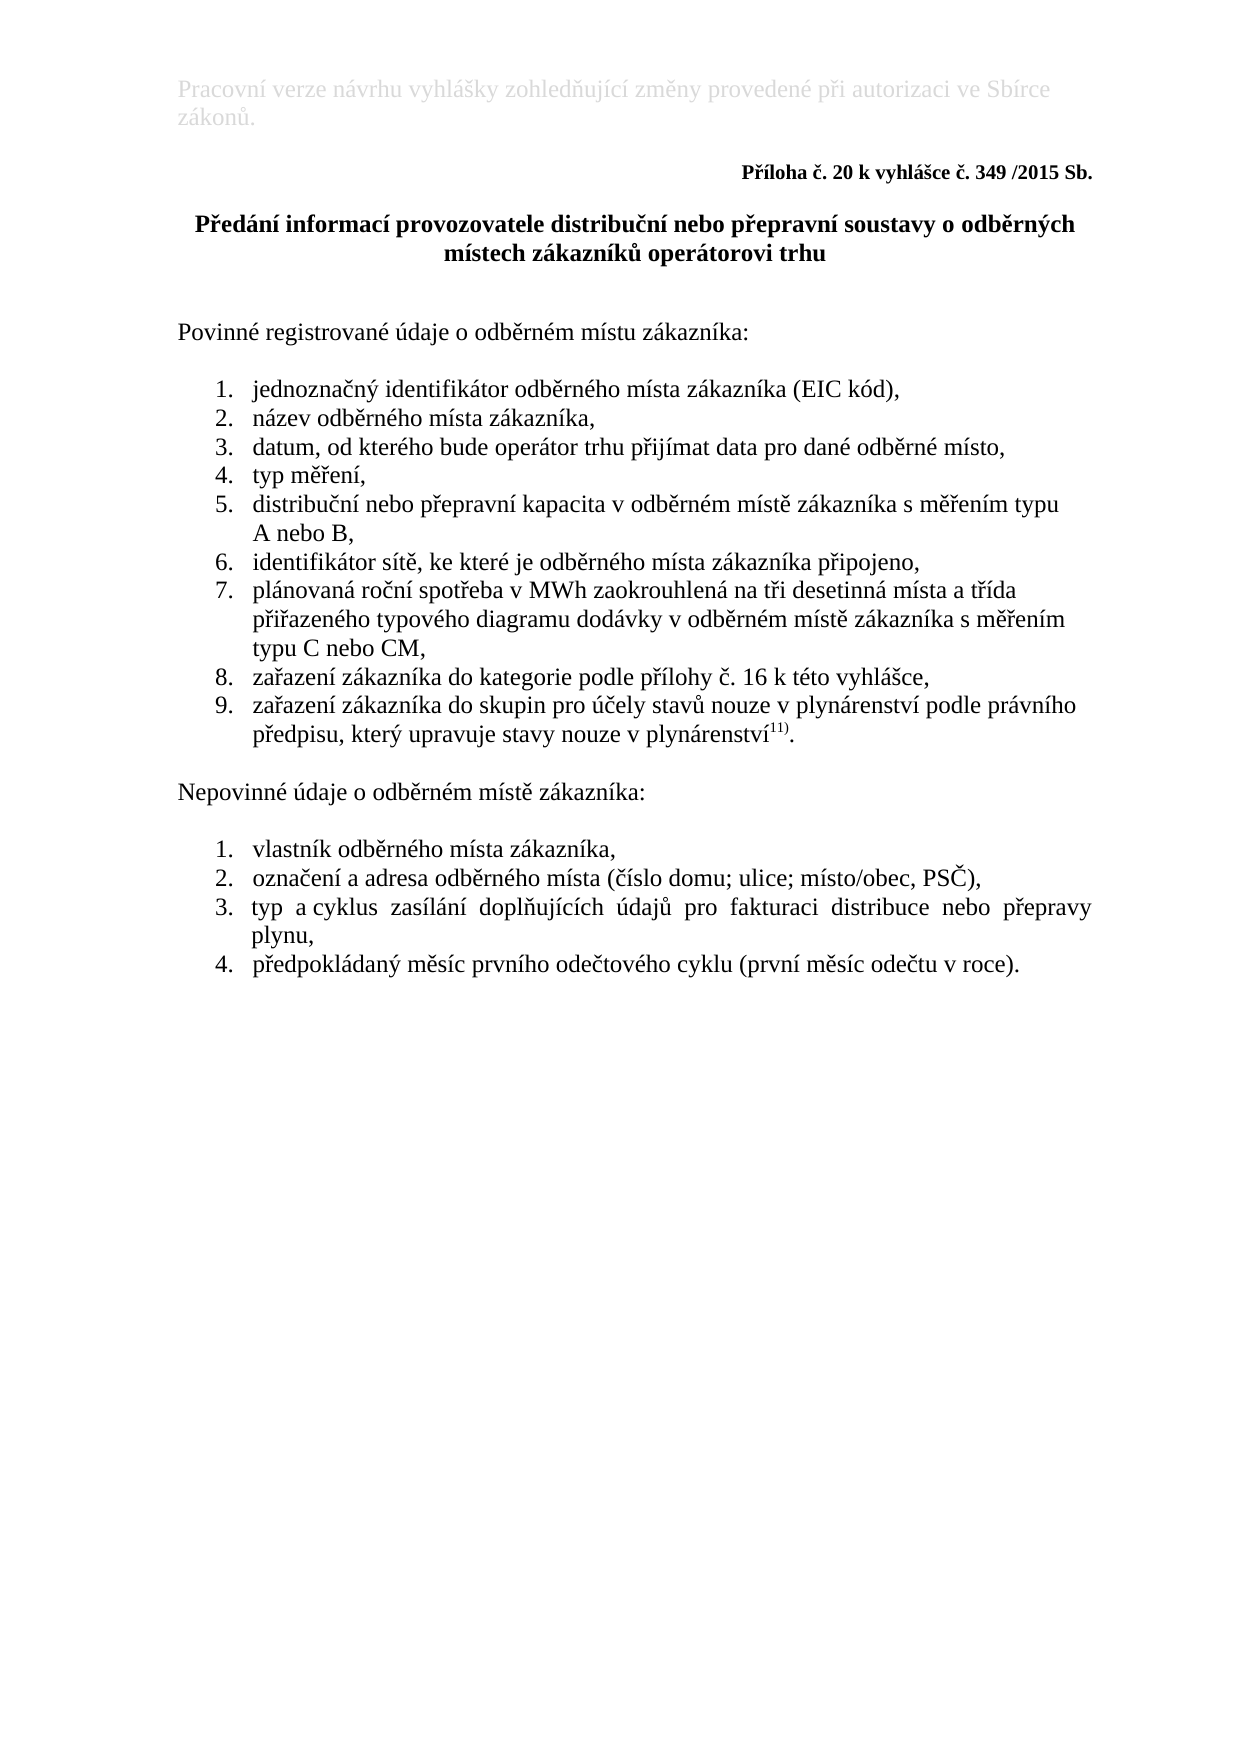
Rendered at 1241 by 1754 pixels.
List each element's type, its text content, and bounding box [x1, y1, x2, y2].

list zařazení zákazníka do kategorie podle přílohy č. 16 k této vyhlášce, [215, 662, 1093, 690]
text Předání informací provozovatele distribuční nebo přepravní soustavy o odběrných místech zákazníků operátorovi trhu [177, 209, 1093, 267]
list identifikátor sítě, ke které je odběrného místa zákazníka připojeno, [215, 547, 1093, 575]
list vlastník odběrného místa zákazníka, [215, 834, 1093, 863]
list datum, od kterého bude operátor trhu přijímat data pro dané odběrné místo, [215, 432, 1093, 460]
list typ měření, [215, 460, 1093, 489]
list zařazení zákazníka do skupin pro účely stavů nouze v plynárenství podle právního předpisu, který upravuje stavy nouze v plynárenství11). [215, 690, 1093, 748]
list označení a adresa odběrného místa (číslo domu; ulice; místo/obec, PSČ), [215, 863, 1093, 892]
list jednoznačný identifikátor odběrného místa zákazníka (EIC kód), [215, 374, 1093, 403]
list typ a cyklus zasílání doplňujících údajů pro fakturaci distribuce nebo přepravy plynu, [215, 892, 1093, 949]
text Povinné registrované údaje o odběrném místu zákazníka: [177, 317, 1093, 345]
list předpokládaný měsíc prvního odečtového cyklu (první měsíc odečtu v roce). [215, 949, 1093, 978]
list název odběrného místa zákazníka, [215, 403, 1093, 432]
text Nepovinné údaje o odběrném místě zákazníka: [177, 777, 1093, 805]
list plánovaná roční spotřeba v MWh zaokrouhlená na tři desetinná místa a třída přiřazeného typového diagramu dodávky v odběrném místě zákazníka s měřením typu C nebo CM, [215, 575, 1093, 662]
text Příloha č. 20 k vyhlášce č. 349 /2015 Sb. [177, 160, 1093, 184]
list distribuční nebo přepravní kapacita v odběrném místě zákazníka s měřením typu A nebo B, [215, 489, 1093, 547]
